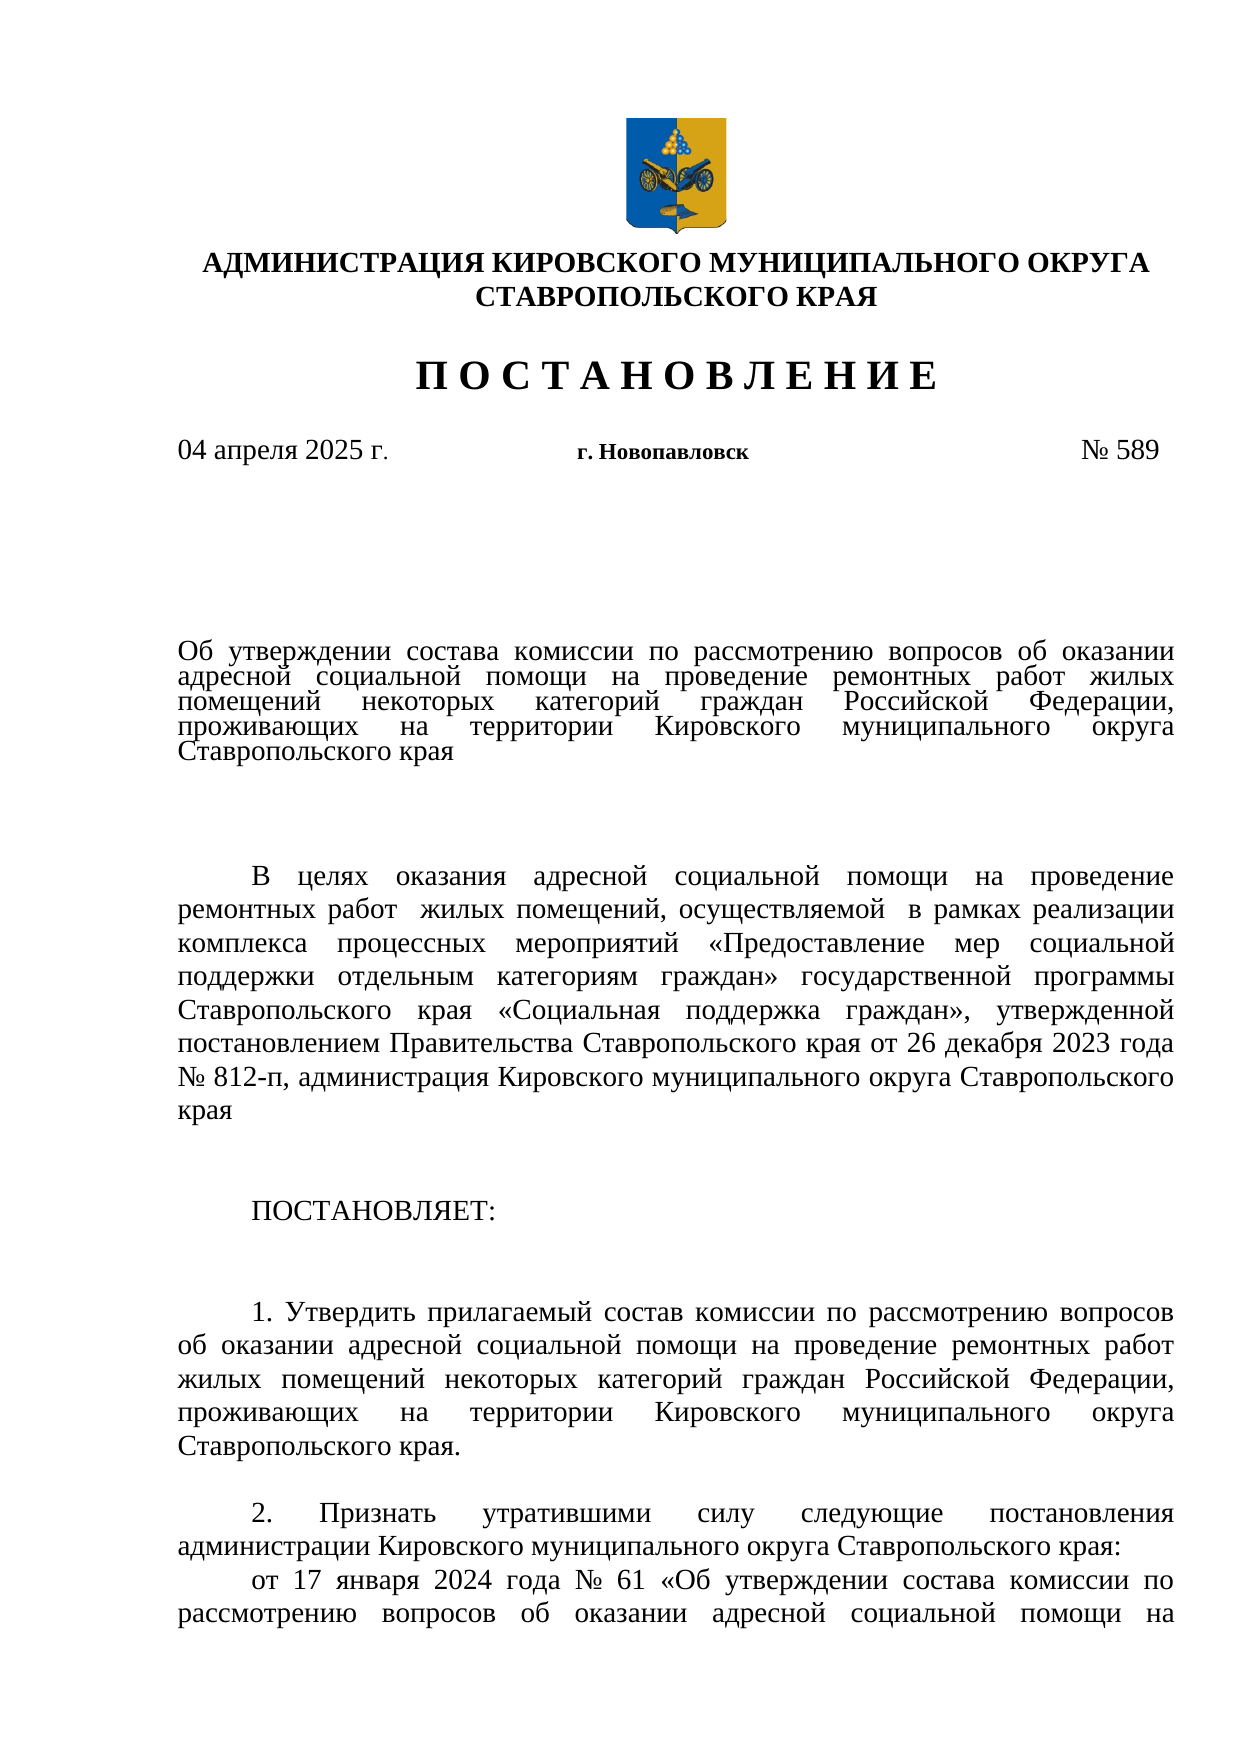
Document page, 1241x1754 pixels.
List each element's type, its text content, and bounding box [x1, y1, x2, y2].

text 04 апреля 2025 г. г. Новопавловск № 589 [177, 432, 1175, 466]
text СТАВРОПОЛЬСКОГО КРАЯ [177, 279, 1175, 312]
picture [626, 118, 727, 234]
text Об утверждении состава комиссии по рассмотрению вопросов об оказании адресной социальной помощи на проведение ремонтных работ жилых помещений некоторых категорий граждан Российской Федерации, проживающих на территории Кировского муниципального округа Ставропольского края [177, 641, 1175, 766]
text 1. Утвердить прилагаемый состав комиссии по рассмотрению вопросов об оказании адресной социальной помощи на проведение ремонтных работ жилых помещений некоторых категорий граждан Российской Федерации, проживающих на территории Кировского муниципального округа Ставропольского края. [177, 1294, 1175, 1461]
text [177, 1562, 1175, 1629]
text ПостановляЕТ: [177, 1193, 1175, 1227]
text П О С Т А Н О В Л Е Н И Е [177, 351, 1175, 398]
text 2. Признать утратившими силу следующие постановления администрации Кировского муниципального округа Ставропольского края: [177, 1495, 1175, 1562]
text В целях оказания адресной социальной помощи на проведение ремонтных работ жилых помещений, осуществляемой в рамках реализации комплекса процессных мероприятий «Предоставление мер социальной поддержки отдельным категориям граждан» государственной программы Ставропольского края «Социальная поддержка граждан», утвержденной постановлением Правительства Ставропольского края от 26 декабря 2023 года № 812-п, администрация Кировского муниципального округа Ставропольского края [177, 858, 1175, 1126]
text АДМИНИСТРАЦИЯ КИРОВСКОГО МУНИЦИПАЛЬНОГО ОКРУГА [177, 245, 1175, 279]
